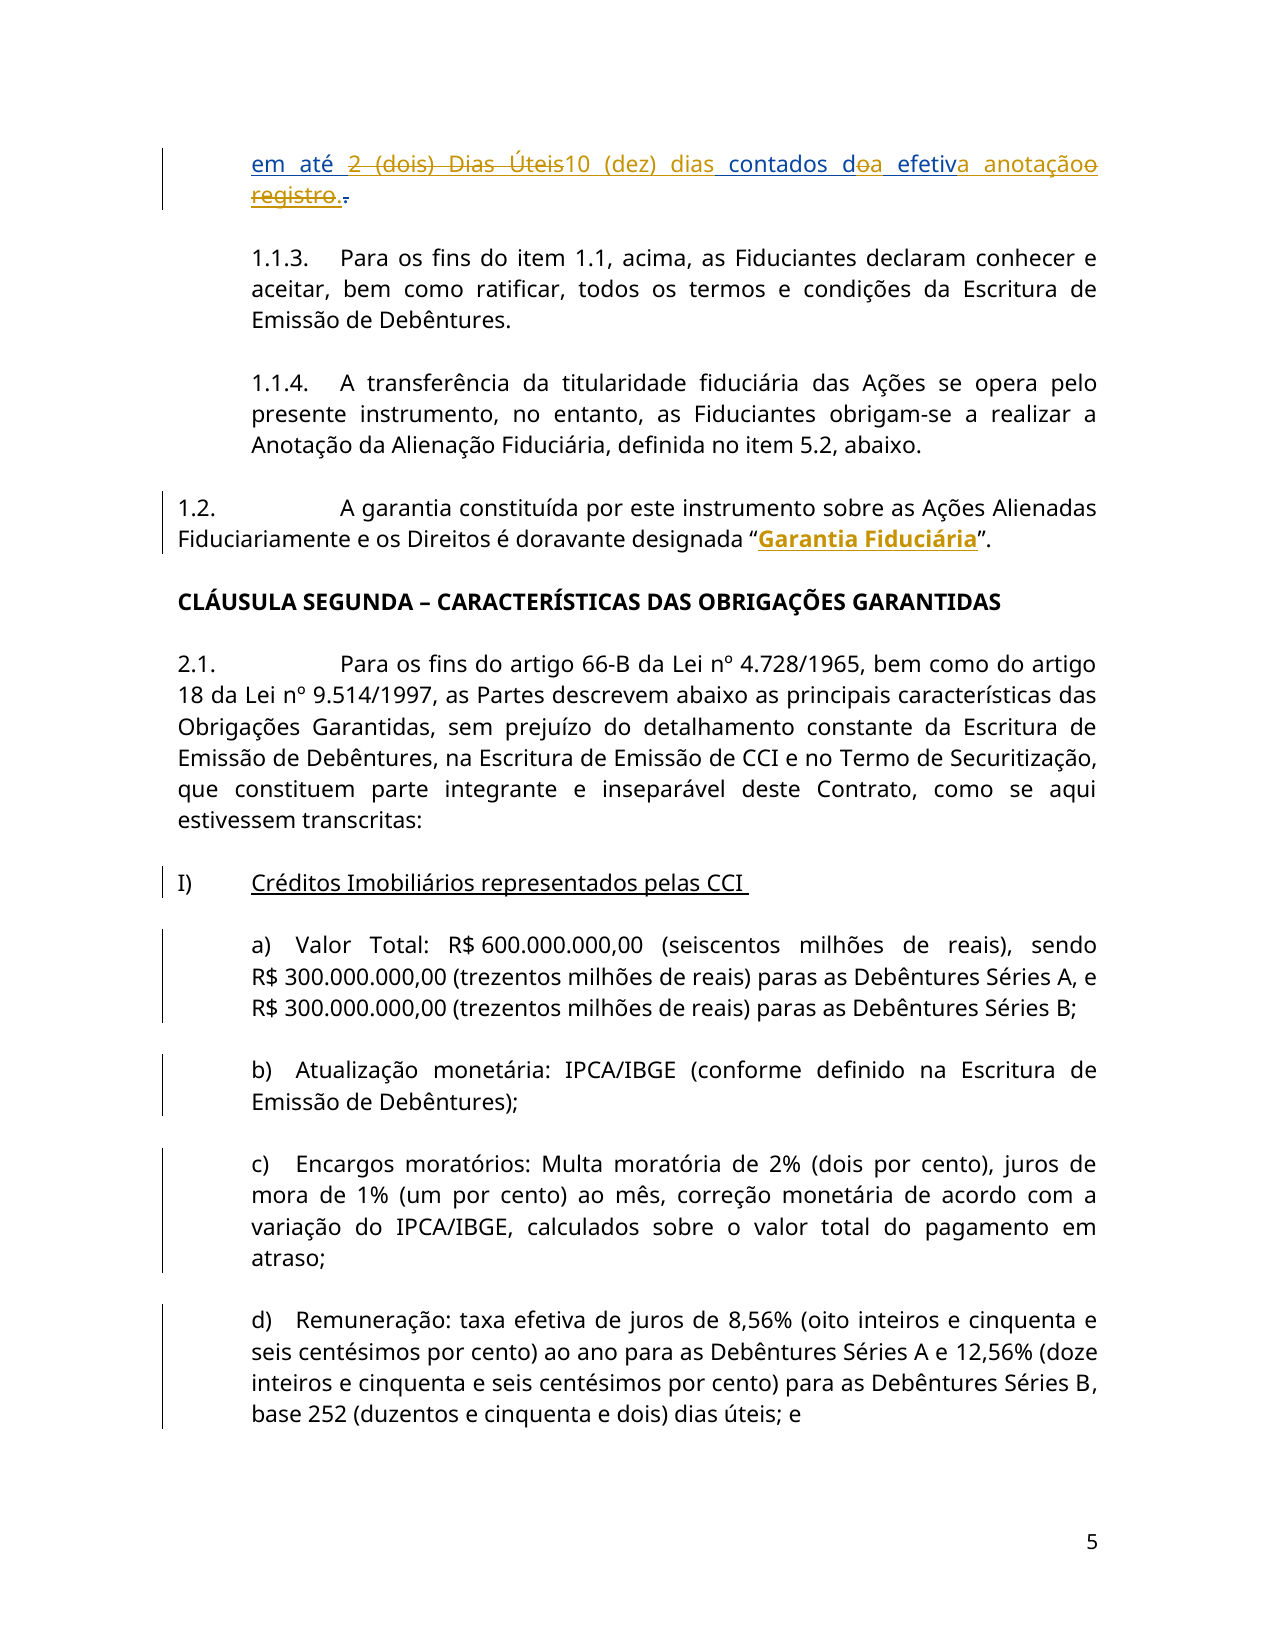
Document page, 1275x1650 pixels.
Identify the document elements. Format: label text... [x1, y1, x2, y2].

list A garantia constituída por este instrumento sobre as Ações Alienadas Fiduciariamente e os Direitos é doravante designada “Garantia Fiduciária”. [177, 491, 1098, 554]
list Créditos Imobiliários representados pelas CCI [177, 866, 1098, 898]
subtitle CLÁUSULA SEGUNDA – CARACTERÍSTICAS DAS OBRIGAÇÕES GARANTIDAS [177, 585, 1098, 616]
text 1.1.3. Para os fins do item 1.1, acima, as Fiduciantes declaram conhecer e aceitar, bem como ratificar, todos os termos e condições da Escritura de Emissão de Debêntures. [251, 241, 1098, 335]
list Valor Total: R$ 600.000.000,00 (seiscentos milhões de reais), sendo R$ 300.000.000,00 (trezentos milhões de reais) paras as Debêntures Séries A, e R$ 300.000.000,00 (trezentos milhões de reais) paras as Debêntures Séries B; [251, 929, 1098, 1023]
list Remuneração: taxa efetiva de juros de 8,56% (oito inteiros e cinquenta e seis centésimos por cento) ao ano para as Debêntures Séries A e 12,56% (doze inteiros e cinquenta e seis centésimos por cento) para as Debêntures Séries B, base 252 (duzentos e cinquenta e dois) dias úteis; e [251, 1304, 1098, 1429]
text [251, 148, 1098, 175]
text 1.1.4. A transferência da titularidade fiduciária das Ações se opera pelo presente instrumento, no entanto, as Fiduciantes obrigam-se a realizar a Anotação da Alienação Fiduciária, definida no item 5.2, abaixo. [251, 366, 1098, 460]
list Atualização monetária: IPCA/IBGE (conforme definido na Escritura de Emissão de Debêntures); [251, 1054, 1098, 1116]
text 2.1. Para os fins do artigo 66-B da Lei nº 4.728/1965, bem como do artigo 18 da Lei nº 9.514/1997, as Partes descrevem abaixo as principais características das Obrigações Garantidas, sem prejuízo do detalhamento constante da Escritura de Emissão de Debêntures, na Escritura de Emissão de CCI e no Termo de Securitização, que constituem parte integrante e inseparável deste Contrato, como se aqui estivessem transcritas: [177, 648, 1098, 835]
list Encargos moratórios: Multa moratória de 2% (dois por cento), juros de mora de 1% (um por cento) ao mês, correção monetária de acordo com a variação do IPCA/IBGE, calculados sobre o valor total do pagamento em atraso; [251, 1148, 1098, 1273]
